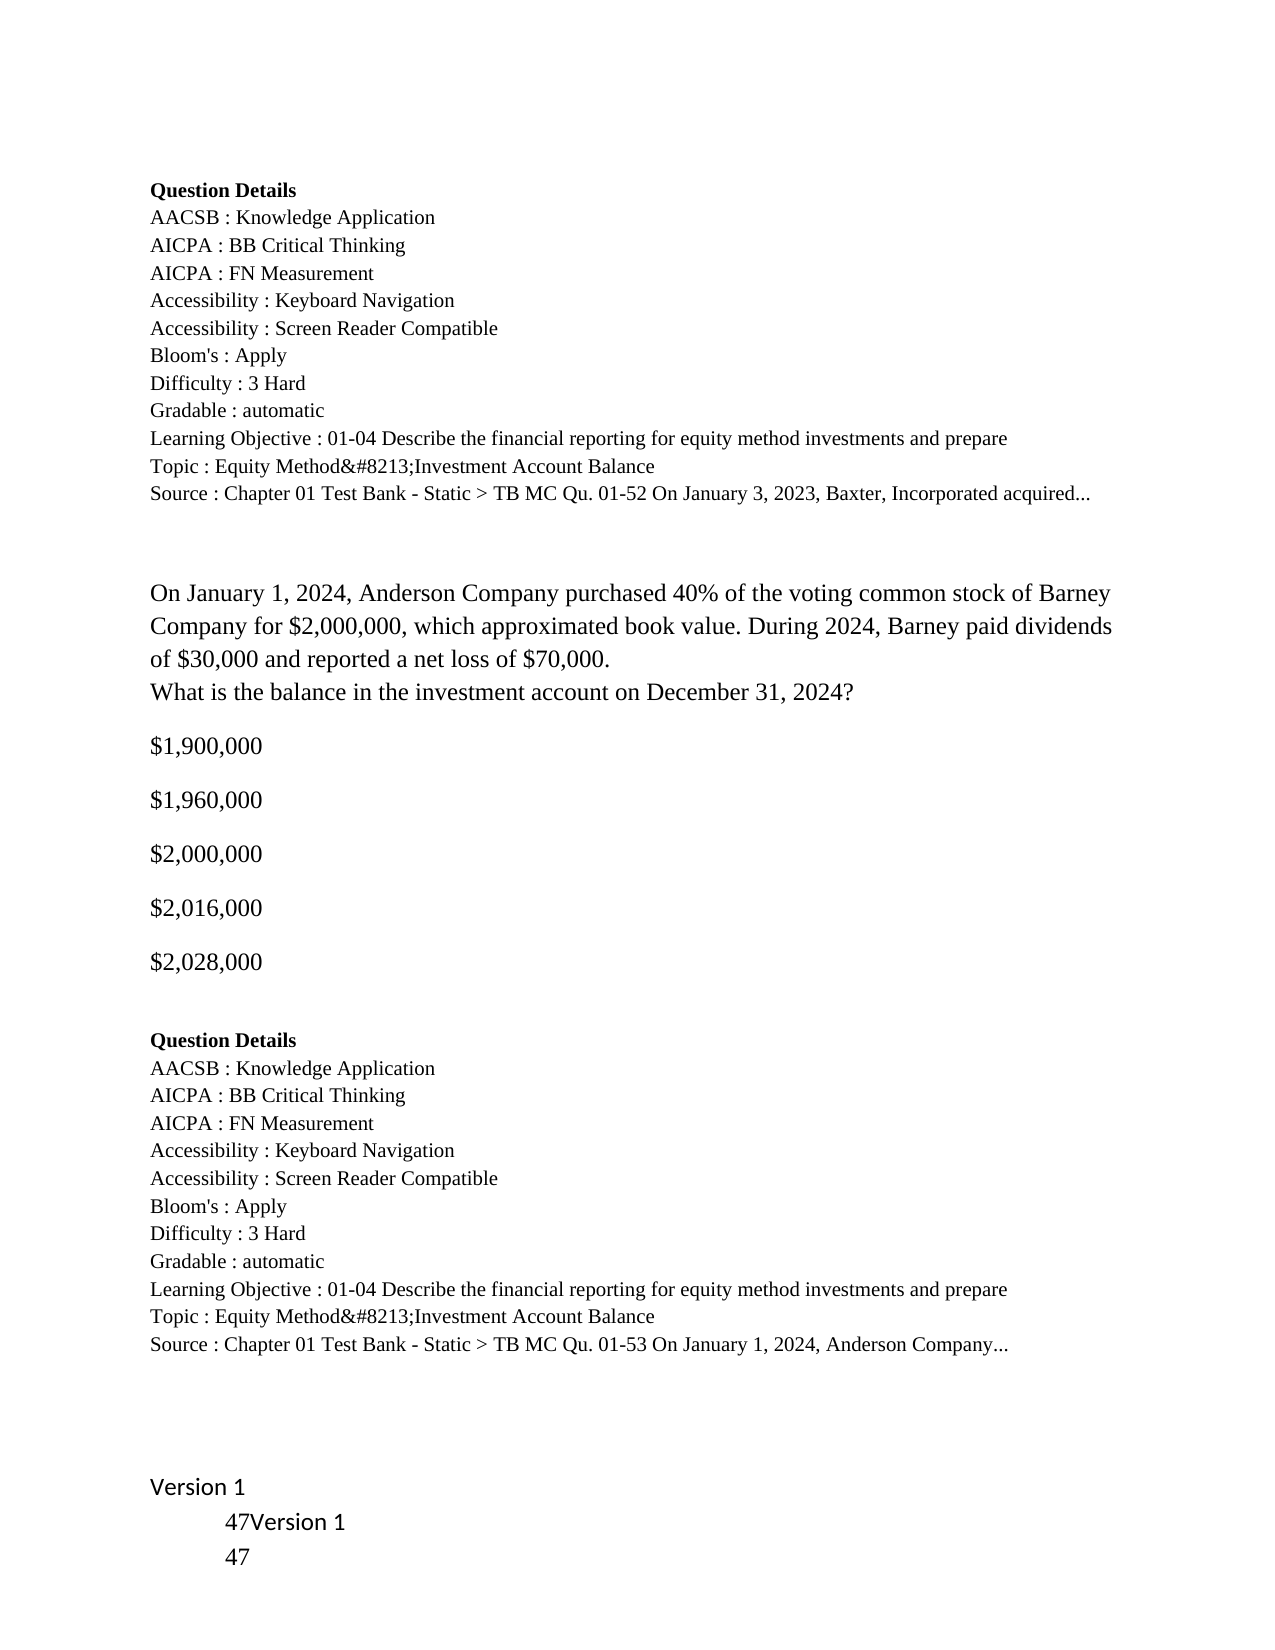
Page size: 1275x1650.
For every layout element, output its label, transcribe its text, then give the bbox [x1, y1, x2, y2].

text Question Details AACSB : Knowledge Application AICPA : BB Critical Thinking AICPA : FN Measurement Accessibility : Keyboard Navigation Accessibility : Screen Reader Compatible Bloom's : Apply Difficulty : 3 Hard Gradable : automatic Learning Objective : 01-04 Describe the financial reporting for equity method investments and prepare Topic : Equity Method&#8213;Investment Account Balance Source : Chapter 01 Test Bank - Static > TB MC Qu. 01-53 On January 1, 2024, Anderson Company... [150, 1000, 1125, 1356]
text Question Details AACSB : Knowledge Application AICPA : BB Critical Thinking AICPA : FN Measurement Accessibility : Keyboard Navigation Accessibility : Screen Reader Compatible Bloom's : Apply Difficulty : 3 Hard Gradable : automatic Learning Objective : 01-04 Describe the financial reporting for equity method investments and prepare Topic : Equity Method&#8213;Investment Account Balance Source : Chapter 01 Test Bank - Static > TB MC Qu. 01-52 On January 3, 2023, Baxter, Incorporated acquired... [150, 150, 1125, 505]
